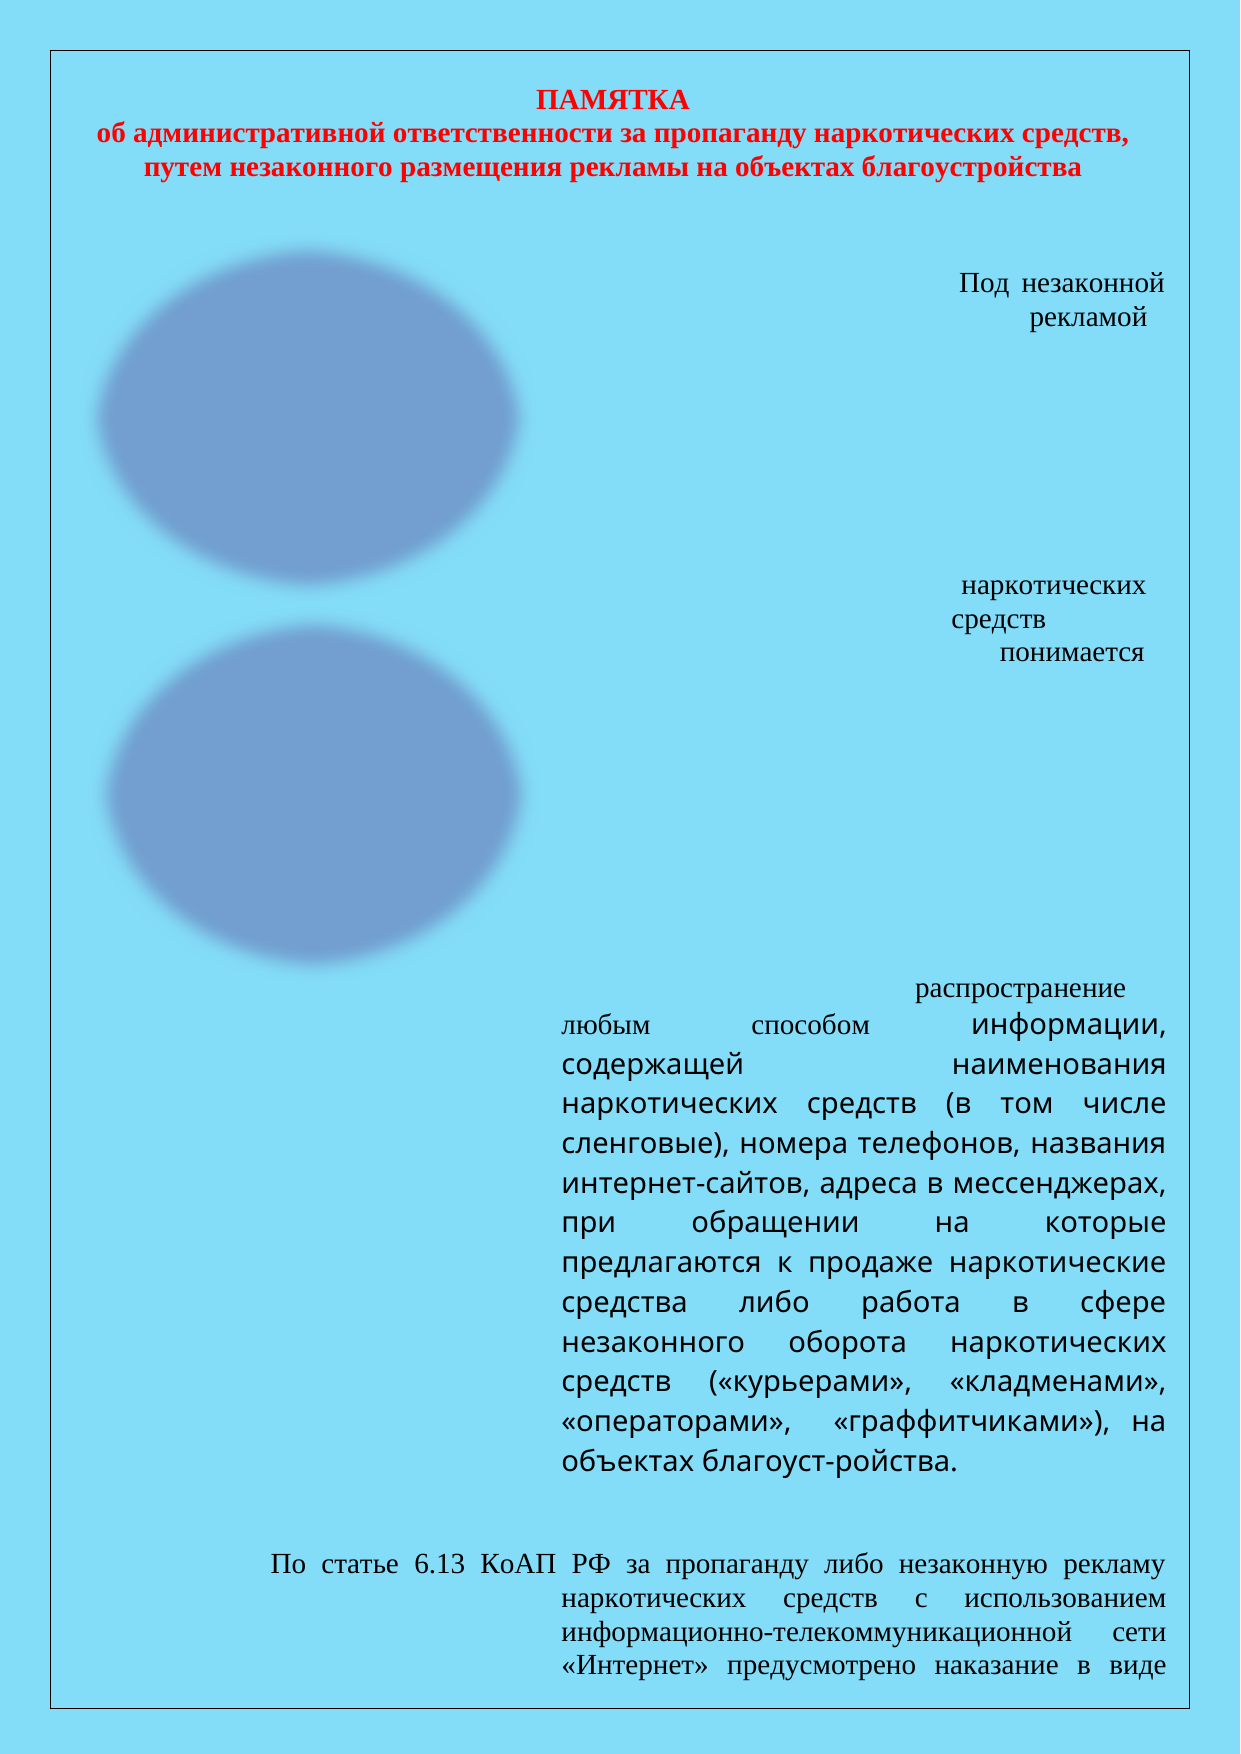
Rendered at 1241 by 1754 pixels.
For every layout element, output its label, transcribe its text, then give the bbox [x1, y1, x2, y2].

text Под незаконной рекламой наркотических средств понимается распространение любым способом информации, содержащей наименования наркотических средств (в том числе сленговые), номера телефонов, названия интернет-сайтов, адреса в мессенджерах, при обращении на которые предлагаются к продаже наркотические средства либо работа в сфере незаконного оборота наркотических средств («курьерами», «кладменами», «операторами», «граффитчиками»), на объектах благоуст-ройства. [339, 265, 1167, 1479]
subtitle ПАМЯТКА [59, 82, 1167, 115]
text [103, 1547, 1167, 1681]
subtitle об административной ответственности за пропаганду наркотических средств, путем незаконного размещения рекламы на объектах благоустройства [59, 115, 1167, 182]
